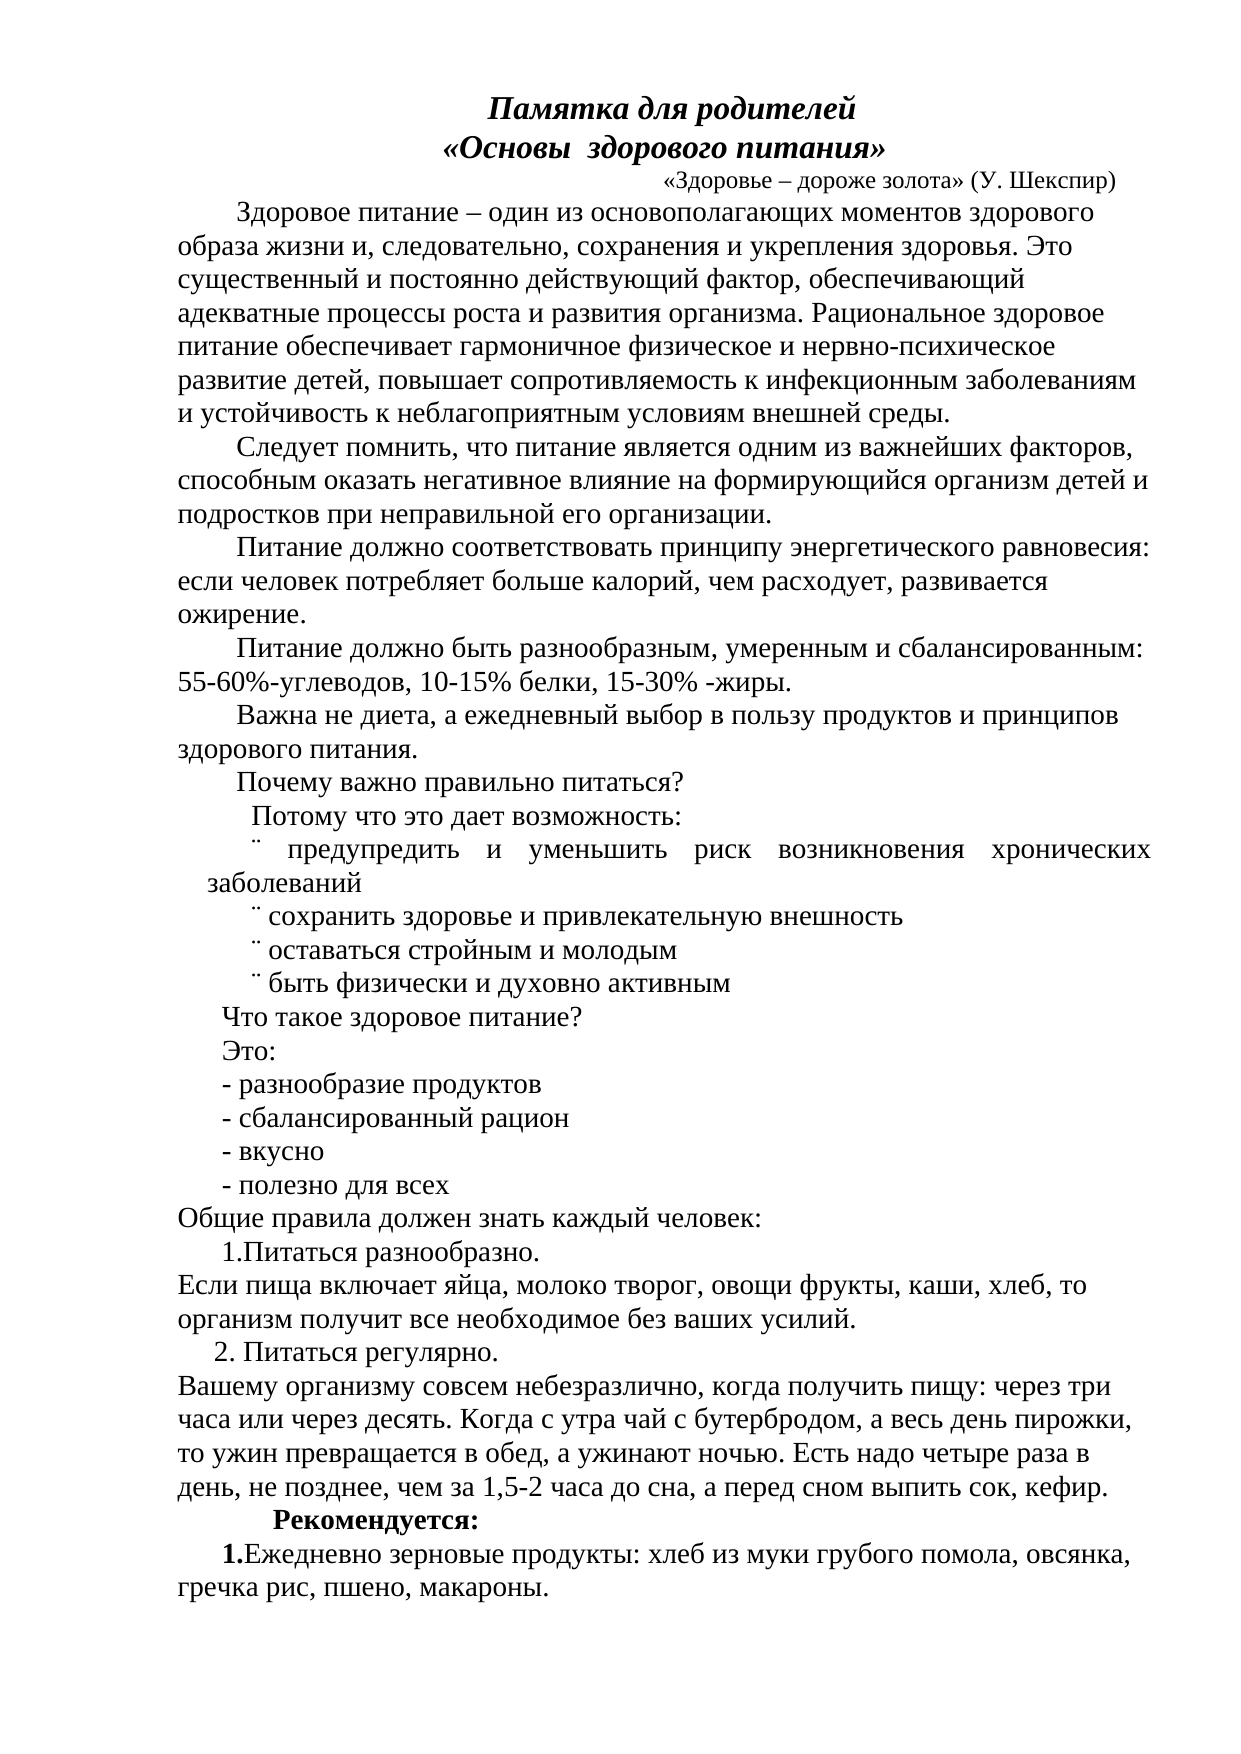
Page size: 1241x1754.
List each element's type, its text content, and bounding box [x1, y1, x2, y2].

text - сбалансированный рацион [177, 1100, 1152, 1133]
text Почему важно правильно питаться? [177, 764, 1152, 798]
text Рекомендуется: [177, 1502, 1152, 1536]
text Питание должно соответствовать принципу энергетического равновесия: если человек потребляет больше калорий, чем расходует, развивается ожирение. [177, 529, 1152, 630]
text Важна не диета, а ежедневный выбор в пользу продуктов и принципов здорового питания. [177, 697, 1152, 764]
text «Здоровье – дороже золота» (У. Шекспир) [177, 165, 1152, 194]
text - вкусно [177, 1133, 1152, 1167]
text Следует помнить, что питание является одним из важнейших факторов, способным оказать негативное влияние на формирующийся организм детей и подростков при неправильной его организации. [177, 429, 1152, 529]
text Потому что это дает возможность: [207, 798, 1152, 831]
text ¨ сохранить здоровье и привлекательную внешность [207, 898, 1152, 932]
text «Основы здорового питания» [177, 127, 1152, 165]
text - разнообразие продуктов [177, 1066, 1152, 1100]
text Питание должно быть разнообразным, умеренным и сбалансированным: 55-60%-углеводов, 10-15% белки, 15-30% -жиры. [177, 630, 1152, 697]
text ¨ предупредить и уменьшить риск возникновения хронических заболеваний [207, 831, 1152, 898]
text Памятка для родителей [177, 89, 1152, 127]
text - полезно для всех [177, 1167, 1152, 1200]
text 1.Ежедневно зерновые продукты: хлеб из муки грубого помола, овсянка, гречка рис, пшено, макароны. [177, 1536, 1152, 1603]
text ¨ быть физически и духовно активным [207, 966, 1152, 999]
text Здоровое питание – один из основополагающих моментов здорового образа жизни и, следовательно, сохранения и укрепления здоровья. Это существенный и постоянно действующий фактор, обеспечивающий адекватные процессы роста и развития организма. Рациональное здоровое питание обеспечивает гармоничное физическое и нервно-психическое развитие детей, повышает сопротивляемость к инфекционным заболеваниям и устойчивость к неблагоприятным условиям внешней среды. [177, 194, 1152, 429]
text Это: [177, 1033, 1152, 1066]
text 2. Питаться регулярно. Вашему организму совсем небезразлично, когда получить пищу: через три часа или через десять. Когда с утра чай с бутербродом, а весь день пирожки, то ужин превращается в обед, а ужинают ночью. Есть надо четыре раза в день, не позднее, чем за 1,5-2 часа до сна, а перед сном выпить сок, кефир. [177, 1334, 1152, 1502]
text Общие правила должен знать каждый человек: 1.Питаться разнообразно. Если пища включает яйца, молоко творог, овощи фрукты, каши, хлеб, то организм получит все необходимое без ваших усилий. [177, 1200, 1152, 1334]
text Что такое здоровое питание? [177, 999, 1152, 1033]
text ¨ оставаться стройным и молодым [207, 932, 1152, 966]
